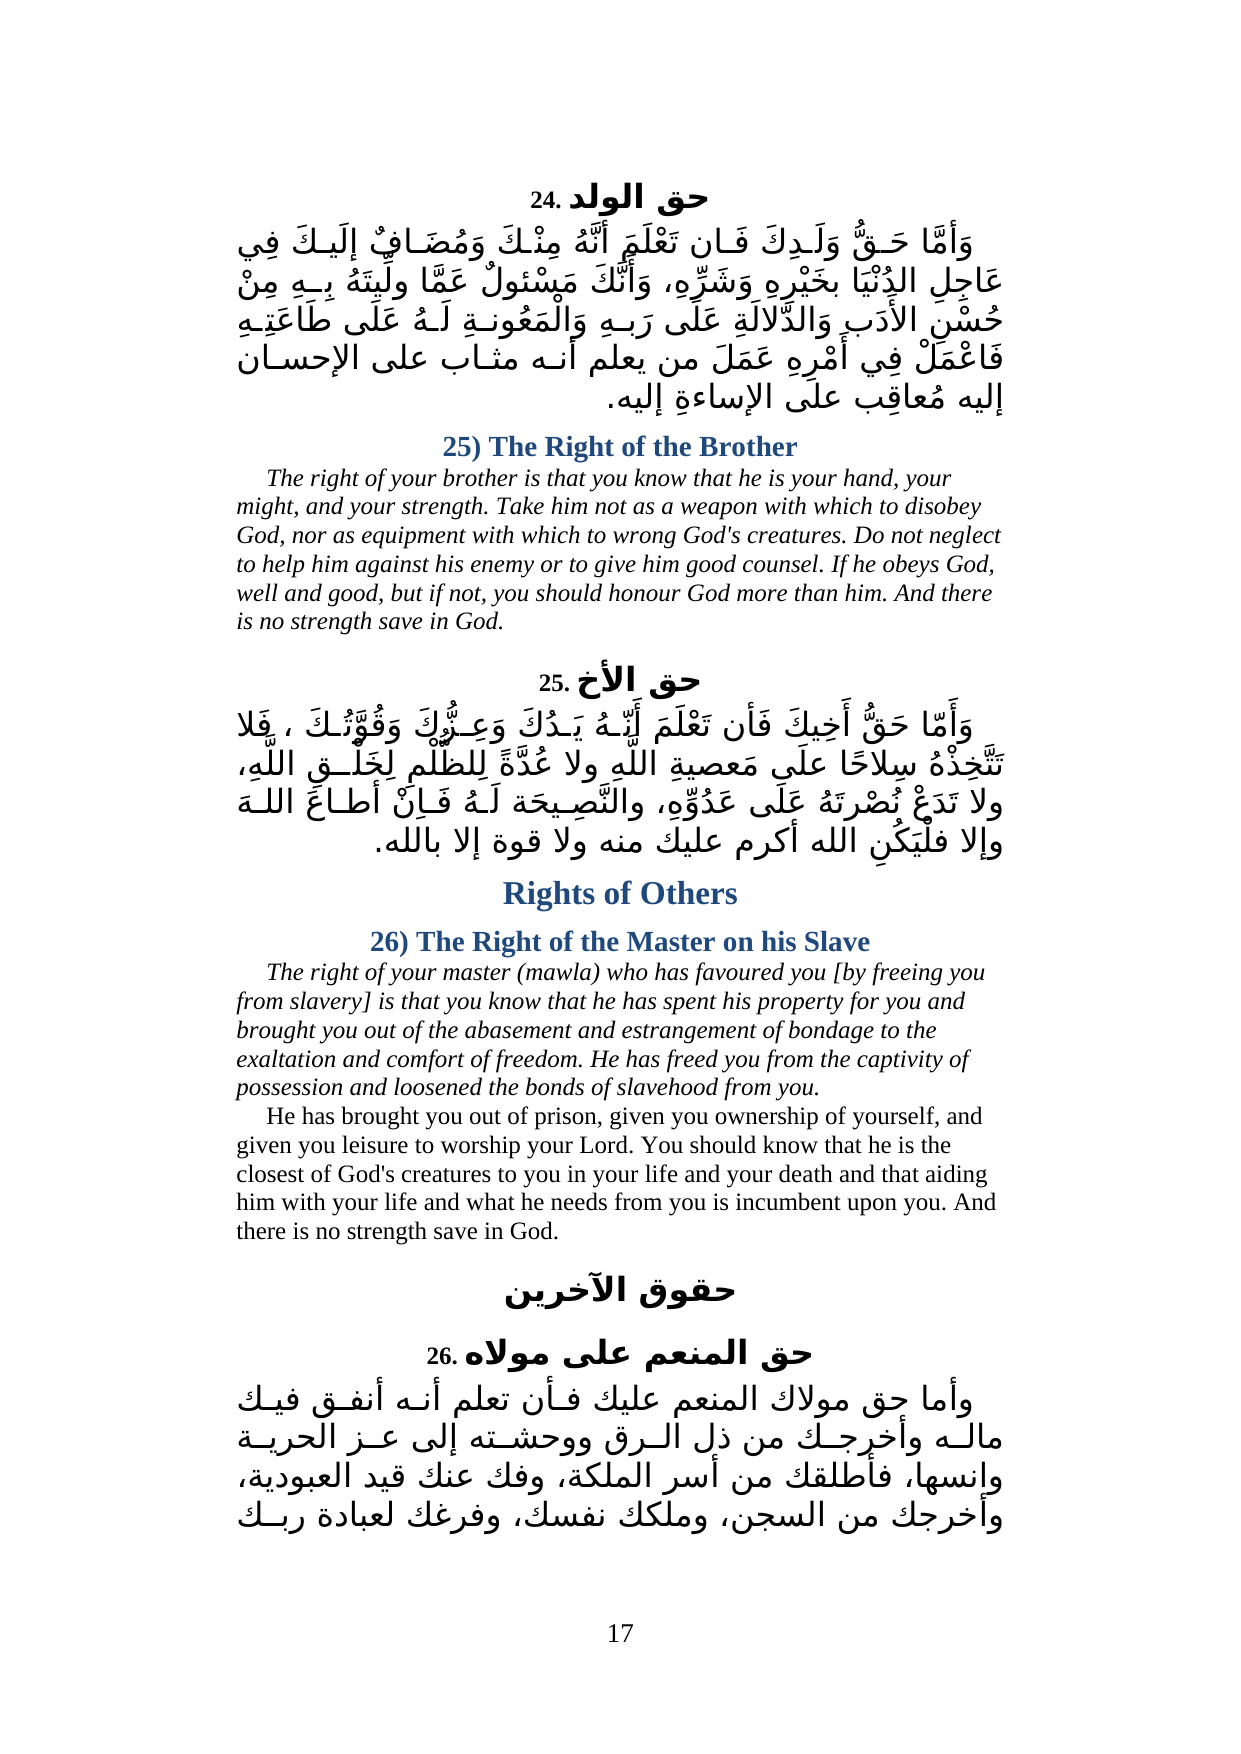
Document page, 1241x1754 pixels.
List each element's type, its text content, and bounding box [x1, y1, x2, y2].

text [236, 1379, 1004, 1534]
subtitle 26) The Right of the Master on his Slave [236, 924, 1004, 957]
text 26. حق المنعم على مولاه [236, 1334, 1004, 1373]
text وَأَمّا حَقُّ أَخِيكَ فَأن تَعْلَمَ أَنّهُ يَدُكَ وَعِزُّكَ وَقُوَّتُكَ ، فَلا تَتَّخِذْهُ سِلاحًا علَى مَعصيةِ اللَّهِ ولا عُدَّةً لِلظُّلْمِ لِخَلْقِ اللَّهِ، ولا تَدَعْ نُصْرتَهُ عَلَى عَدُوِّهِ، والنَّصِيحَة لَهُ فَاِنْ أطاعَ اللهَ وإلا فلْيَكُنِ الله أكرم عليك منه ولا قوة إلا بالله. [236, 705, 1004, 861]
text وَأمَّا حَقُّ وَلَدِكَ فَان تَعْلَمَ أنَّهُ مِنْكَ وَمُضَافٌ إلَيكَ فِي عَاجِلِ الدُنْيَا بخَيْرِهِ وَشَرِّهِ، وَأَنَّكَ مَسْئولٌ عَمَّا ولِّيتَهُ بِهِ مِنْ حُسْنِ الأَدَب وَالدّلالَةِ عَلَى رَبهِ وَالْمَعُونةِ لَهُ عَلَى طَاعَتِهِ فَاعْمَلْ فِي أَمْرِهِ عَمَلَ من يعلم أنه مثاب على الإحسان إليه مُعاقِب على الإساءةِ إليه. [236, 222, 1004, 417]
text 25. حق الأخ [236, 660, 1004, 699]
subtitle Rights of Others [236, 873, 1004, 911]
text He has brought you out of prison, given you ownership of yourself, and given you leisure to worship your Lord. You should know that he is the closest of God's creatures to you in your life and your death and that aiding him with your life and what he needs from you is incumbent upon you. And there is no strength save in God. [236, 1101, 1004, 1245]
text The right of your brother is that you know that he is your hand, your might, and your strength. Take him not as a weapon with which to disobey God, nor as equipment with which to wrong God's creatures. Do not neglect to help him against his enemy or to give him good counsel. If he obeys God, well and good, but if not, you should honour God more than him. And there is no strength save in God. [236, 463, 1004, 635]
subtitle 25) The Right of the Brother [236, 429, 1004, 463]
text The right of your master (mawla) who has favoured you [by freeing you from slavery] is that you know that he has spent his property for you and brought you out of the abasement and estrangement of bondage to the exaltation and comfort of freedom. He has freed you from the captivity of possession and loosened the bonds of slavehood from you. [236, 957, 1004, 1101]
text حقوق الآخرين [236, 1270, 1004, 1309]
text 24. حق الولد [236, 177, 1004, 216]
